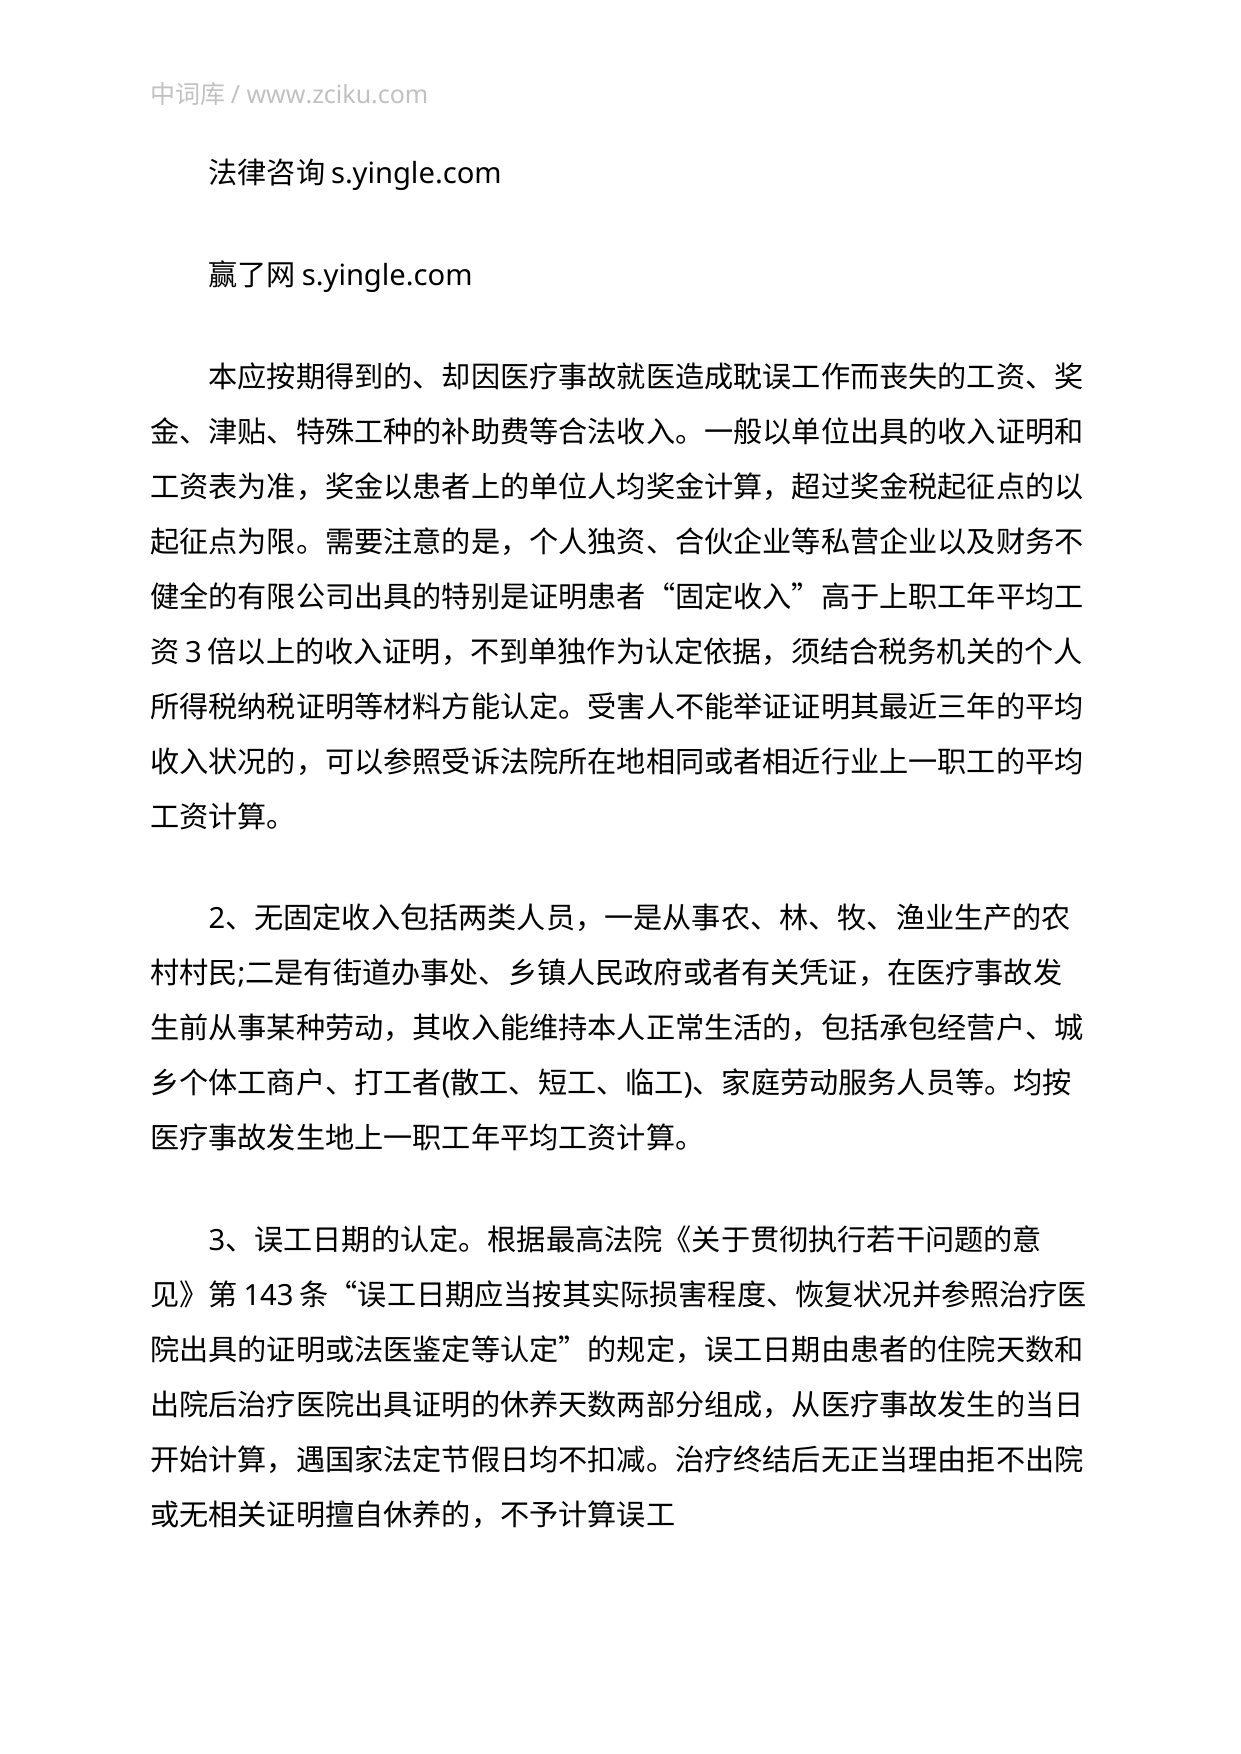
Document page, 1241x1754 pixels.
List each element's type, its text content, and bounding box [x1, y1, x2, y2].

text 赢了网s.yingle.com [150, 252, 1090, 294]
text 本应按期得到的、却因医疗事故就医造成耽误工作而丧失的工资、奖金、津贴、特殊工种的补助费等合法收入。一般以单位出具的收入证明和工资表为准，奖金以患者上的单位人均奖金计算，超过奖金税起征点的以起征点为限。需要注意的是，个人独资、合伙企业等私营企业以及财务不健全的有限公司出具的特别是证明患者“固定收入”高于上职工年平均工资3倍以上的收入证明，不到单独作为认定依据，须结合税务机关的个人所得税纳税证明等材料方能认定。受害人不能举证证明其最近三年的平均收入状况的，可以参照受诉法院所在地相同或者相近行业上一职工的平均工资计算。 [150, 354, 1090, 836]
text 2、无固定收入包括两类人员，一是从事农、林、牧、渔业生产的农村村民;二是有街道办事处、乡镇人民政府或者有关凭证，在医疗事故发生前从事某种劳动，其收入能维持本人正常生活的，包括承包经营户、城乡个体工商户、打工者(散工、短工、临工)、家庭劳动服务人员等。均按医疗事故发生地上一职工年平均工资计算。 [150, 895, 1090, 1157]
text 3、误工日期的认定。根据最高法院《关于贯彻执行若干问题的意见》第143条“误工日期应当按其实际损害程度、恢复状况并参照治疗医院出具的证明或法医鉴定等认定”的规定，误工日期由患者的住院天数和出院后治疗医院出具证明的休养天数两部分组成，从医疗事故发生的当日开始计算，遇国家法定节假日均不扣减。治疗终结后无正当理由拒不出院或无相关证明擅自休养的，不予计算误工 [150, 1217, 1090, 1534]
text 法律咨询s.yingle.com [150, 150, 1090, 192]
